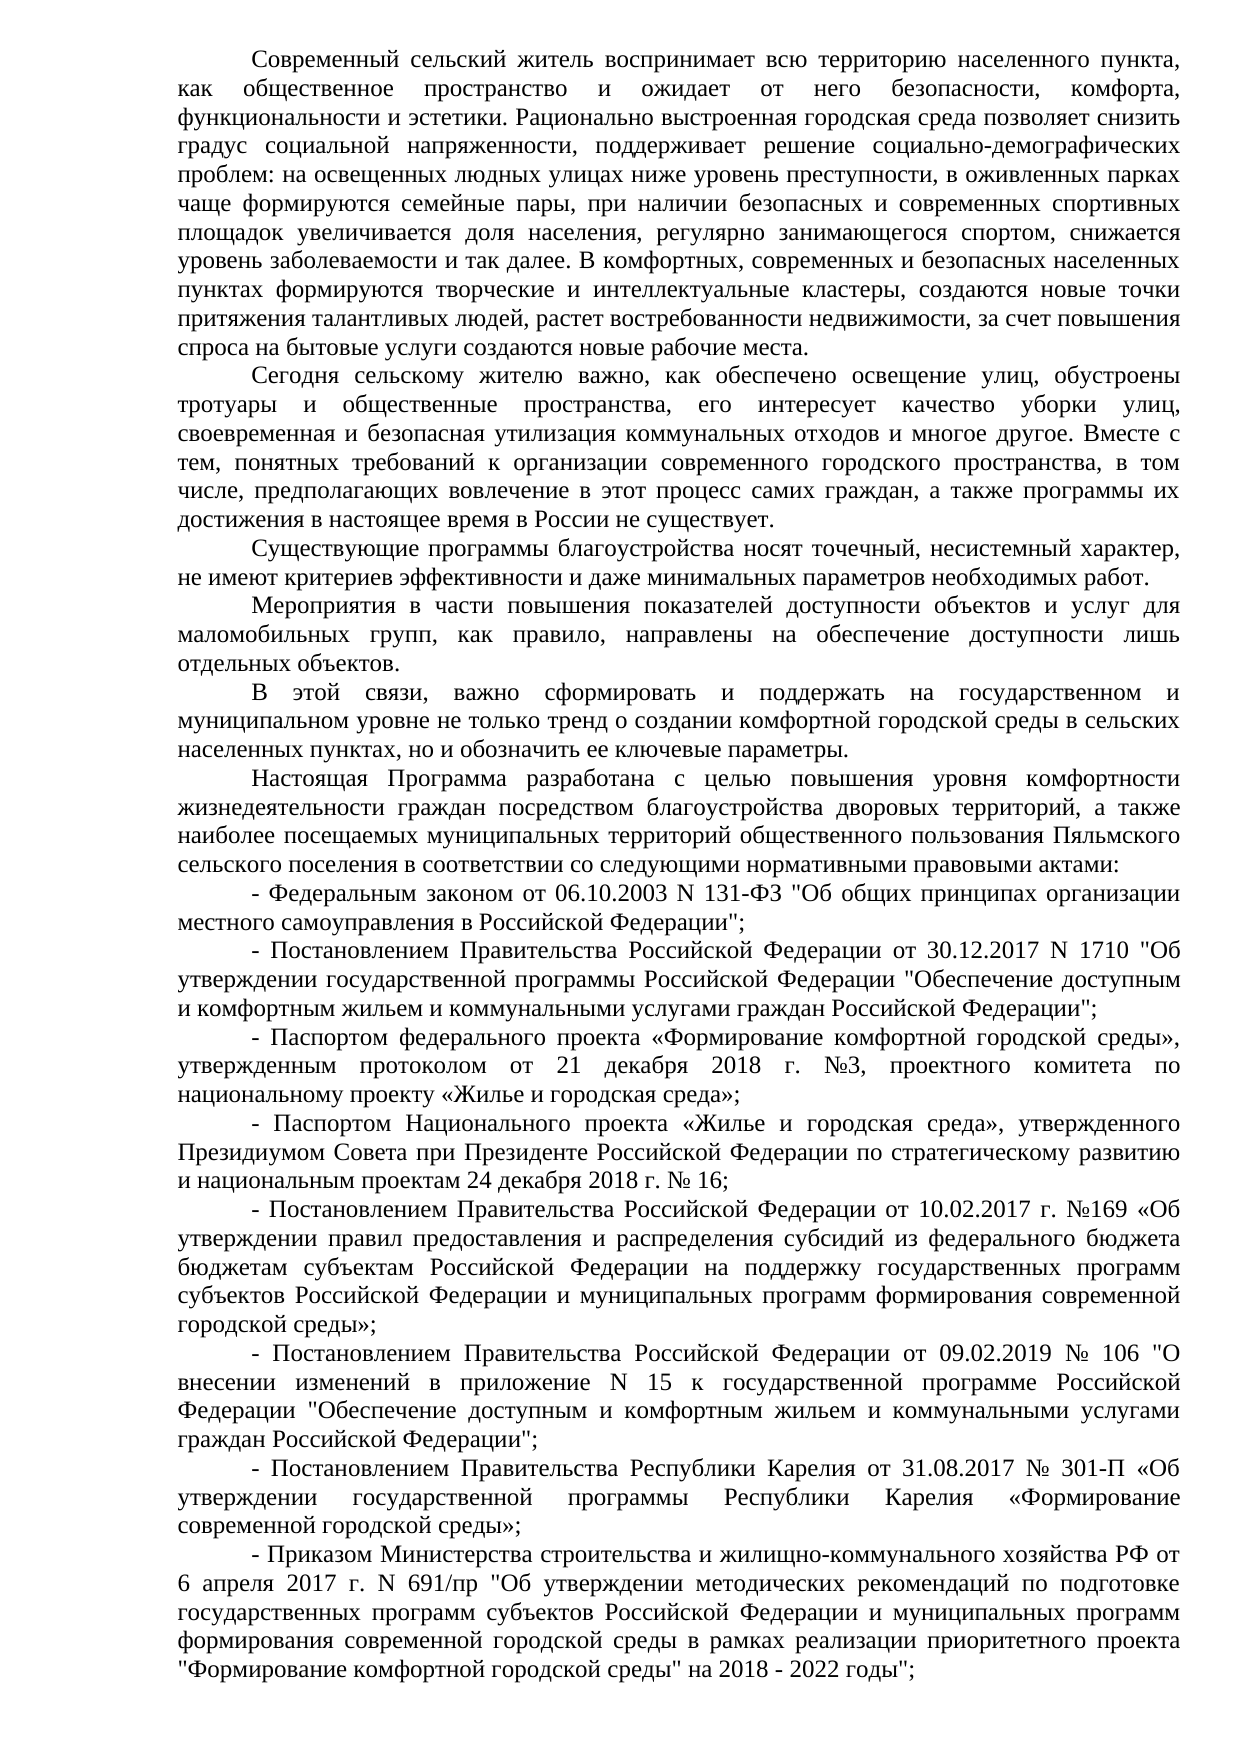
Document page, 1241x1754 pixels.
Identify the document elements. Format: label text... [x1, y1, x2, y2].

text Существующие программы благоустройства носят точечный, несистемный характер, не имеют критериев эффективности и даже минимальных параметров необходимых работ. [177, 533, 1181, 591]
text В этой связи, важно сформировать и поддержать на государственном и муниципальном уровне не только тренд о создании комфортной городской среды в сельских населенных пунктах, но и обозначить ее ключевые параметры. [177, 677, 1181, 763]
text - Постановлением Правительства Республики Карелия от 31.08.2017 № 301-П «Об утверждении государственной программы Республики Карелия «Формирование современной городской среды»; [177, 1453, 1181, 1539]
text - Постановлением Правительства Российской Федерации от 10.02.2017 г. №169 «Об утверждении правил предоставления и распределения субсидий из федерального бюджета бюджетам субъектам Российской Федерации на поддержку государственных программ субъектов Российской Федерации и муниципальных программ формирования современной городской среды»; [177, 1194, 1181, 1338]
text Современный сельский житель воспринимает всю территорию населенного пункта, как общественное пространство и ожидает от него безопасности, комфорта, функциональности и эстетики. Рационально выстроенная городская среда позволяет снизить градус социальной напряженности, поддерживает решение социально-демографических проблем: на освещенных людных улицах ниже уровень преступности, в оживленных парках чаще формируются семейные пары, при наличии безопасных и современных спортивных площадок увеличивается доля населения, регулярно занимающегося спортом, снижается уровень заболеваемости и так далее. В комфортных, современных и безопасных населенных пунктах формируются творческие и интеллектуальные кластеры, создаются новые точки притяжения талантливых людей, растет востребованности недвижимости, за счет повышения спроса на бытовые услуги создаются новые рабочие места. [177, 44, 1181, 361]
text - Паспортом Национального проекта «Жилье и городская среда», утвержденного Президиумом Совета при Президенте Российской Федерации по стратегическому развитию и национальным проектам 24 декабря 2018 г. № 16; [177, 1108, 1181, 1194]
text - Федеральным законом от 06.10.2003 N 131-ФЗ "Об общих принципах организации местного самоуправления в Российской Федерации"; [177, 878, 1181, 936]
text - Паспортом федерального проекта «Формирование комфортной городской среды», утвержденным протоколом от 21 декабря 2018 г. №3, проектного комитета по национальному проекту «Жилье и городская среда»; [177, 1022, 1181, 1108]
text Настоящая Программа разработана с целью повышения уровня комфортности жизнедеятельности граждан посредством благоустройства дворовых территорий, а также наиболее посещаемых муниципальных территорий общественного пользования Пяльмского сельского поселения в соответствии со следующими нормативными правовыми актами: [177, 763, 1181, 878]
text Мероприятия в части повышения показателей доступности объектов и услуг для маломобильных групп, как правило, направлены на обеспечение доступности лишь отдельных объектов. [177, 591, 1181, 677]
text Сегодня сельскому жителю важно, как обеспечено освещение улиц, обустроены тротуары и общественные пространства, его интересует качество уборки улиц, своевременная и безопасная утилизация коммунальных отходов и многое другое. Вместе с тем, понятных требований к организации современного городского пространства, в том числе, предполагающих вовлечение в этот процесс самих граждан, а также программы их достижения в настоящее время в России не существует. [177, 361, 1181, 533]
text - Постановлением Правительства Российской Федерации от 30.12.2017 N 1710 "Об утверждении государственной программы Российской Федерации "Обеспечение доступным и комфортным жильем и коммунальными услугами граждан Российской Федерации"; [177, 936, 1181, 1022]
text - Постановлением Правительства Российской Федерации от 09.02.2019 № 106 "О внесении изменений в приложение N 15 к государственной программе Российской Федерации "Обеспечение доступным и комфортным жильем и коммунальными услугами граждан Российской Федерации"; [177, 1338, 1181, 1453]
text - Приказом Министерства строительства и жилищно-коммунального хозяйства РФ от 6 апреля 2017 г. N 691/пр "Об утверждении методических рекомендаций по подготовке государственных программ субъектов Российской Федерации и муниципальных программ формирования современной городской среды в рамках реализации приоритетного проекта "Формирование комфортной городской среды" на 2018 - 2022 годы"; [177, 1539, 1181, 1683]
